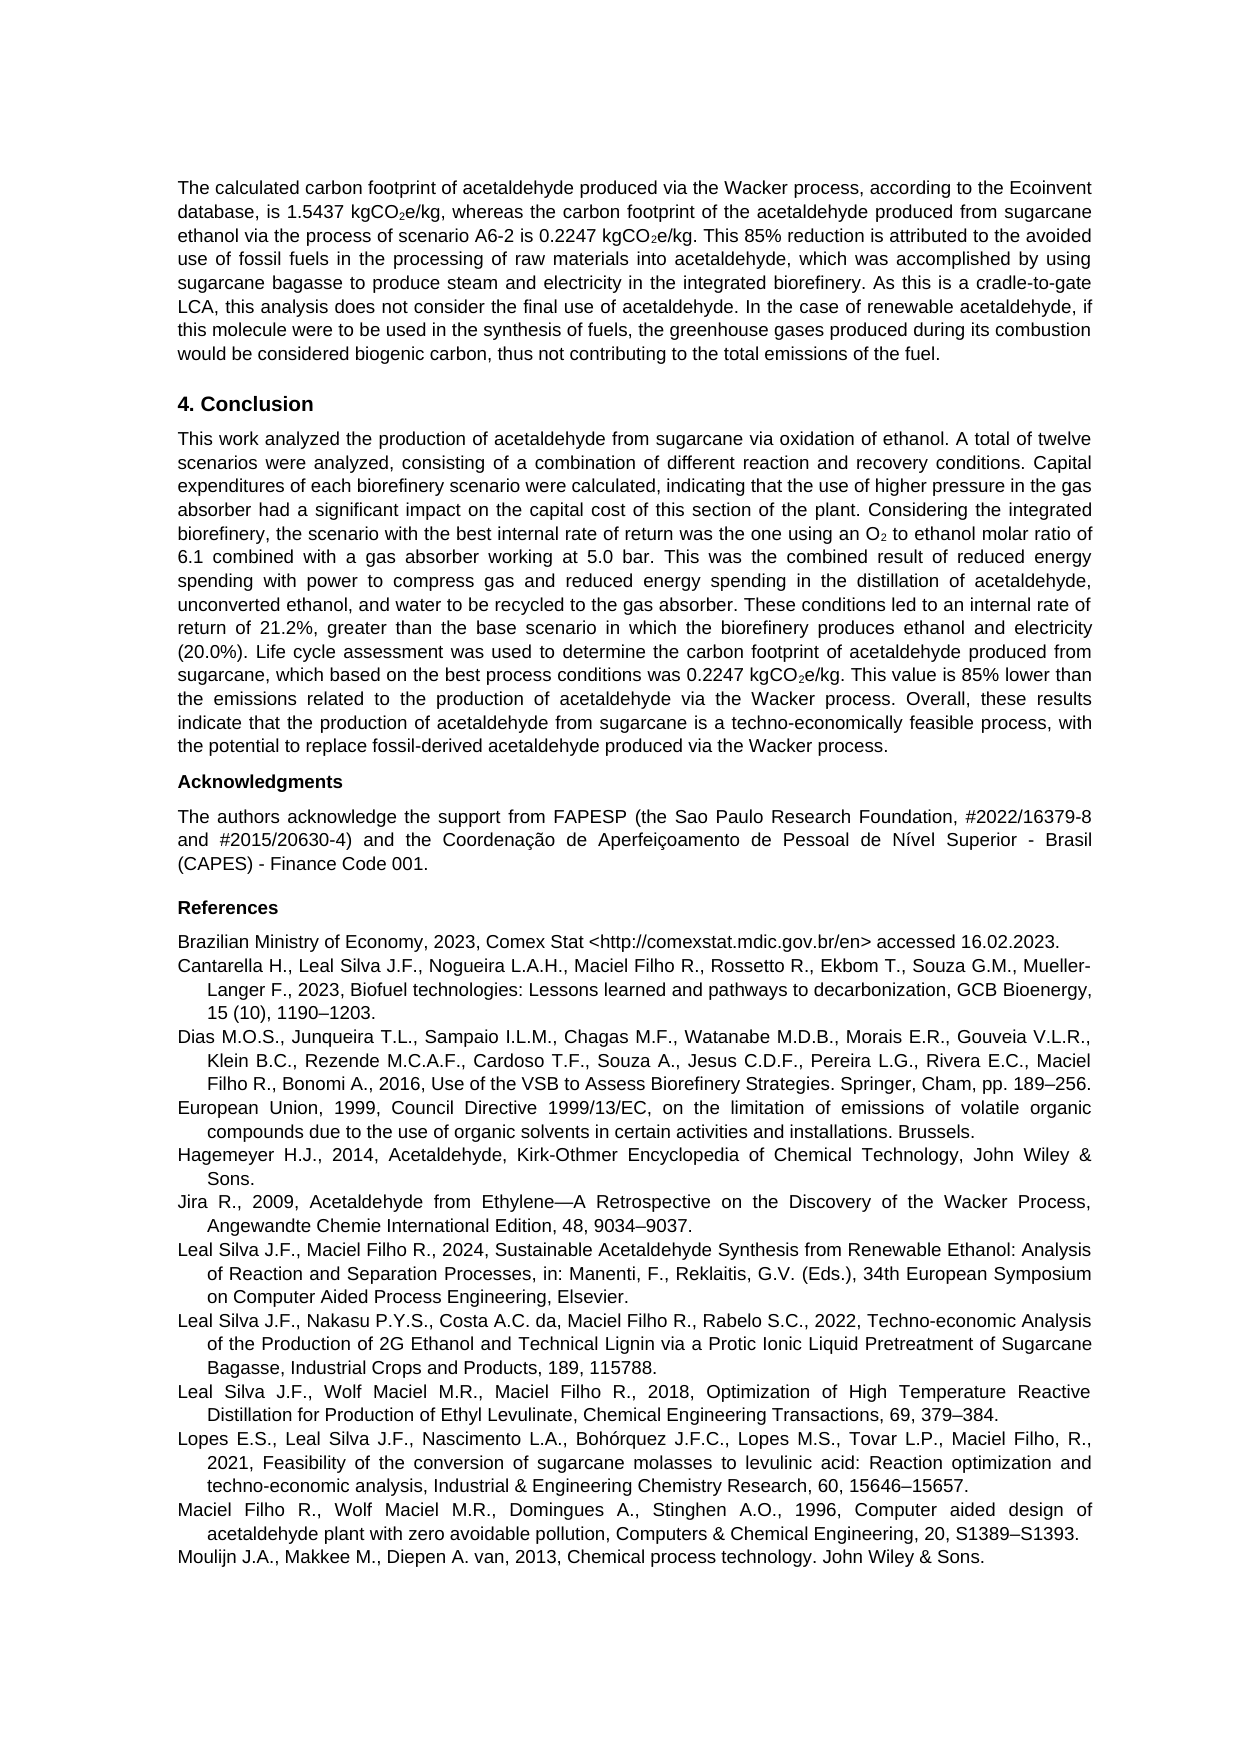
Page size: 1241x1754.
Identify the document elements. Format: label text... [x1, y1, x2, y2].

text Hagemeyer H.J., 2014, Acetaldehyde, Kirk-Othmer Encyclopedia of Chemical Technology, John Wiley & Sons. [177, 1144, 1092, 1189]
subtitle Acknowledgments [177, 771, 1092, 793]
text Jira R., 2009, Acetaldehyde from Ethylene—A Retrospective on the Discovery of the Wacker Process, Angewandte Chemie International Edition, 48, 9034–9037. [177, 1191, 1092, 1237]
text Dias M.O.S., Junqueira T.L., Sampaio I.L.M., Chagas M.F., Watanabe M.D.B., Morais E.R., Gouveia V.L.R., Klein B.C., Rezende M.C.A.F., Cardoso T.F., Souza A., Jesus C.D.F., Pereira L.G., Rivera E.C., Maciel Filho R., Bonomi A., 2016, Use of the VSB to Assess Biorefinery Strategies. Springer, Cham, pp. 189–256. [177, 1026, 1092, 1095]
text Brazilian Ministry of Economy, 2023, Comex Stat <http://comexstat.mdic.gov.br/en> accessed 16.02.2023. [177, 931, 1092, 953]
text Leal Silva J.F., Maciel Filho R., 2024, Sustainable Acetaldehyde Synthesis from Renewable Ethanol: Analysis of Reaction and Separation Processes, in: Manenti, F., Reklaitis, G.V. (Eds.), 34th European Symposium on Computer Aided Process Engineering, Elsevier. [177, 1239, 1092, 1307]
text This work analyzed the production of acetaldehyde from sugarcane via oxidation of ethanol. A total of twelve scenarios were analyzed, consisting of a combination of different reaction and recovery conditions. Capital expenditures of each biorefinery scenario were calculated, indicating that the use of higher pressure in the gas absorber had a significant impact on the capital cost of this section of the plant. Considering the integrated biorefinery, the scenario with the best internal rate of return was the one using an O2 to ethanol molar ratio of 6.1 combined with a gas absorber working at 5.0 bar. This was the combined result of reduced energy spending with power to compress gas and reduced energy spending in the distillation of acetaldehyde, unconverted ethanol, and water to be recycled to the gas absorber. These conditions led to an internal rate of return of 21.2%, greater than the base scenario in which the biorefinery produces ethanol and electricity (20.0%). Life cycle assessment was used to determine the carbon footprint of acetaldehyde produced from sugarcane, which based on the best process conditions was 0.2247 kgCO2e/kg. This value is 85% lower than the emissions related to the production of acetaldehyde via the Wacker process. Overall, these results indicate that the production of acetaldehyde from sugarcane is a techno-economically feasible process, with the potential to replace fossil-derived acetaldehyde produced via the Wacker process. [177, 428, 1092, 757]
text Cantarella H., Leal Silva J.F., Nogueira L.A.H., Maciel Filho R., Rossetto R., Ekbom T., Souza G.M., Mueller-Langer F., 2023, Biofuel technologies: Lessons learned and pathways to decarbonization, GCB Bioenergy, 15 (10), 1190–1203. [177, 955, 1092, 1024]
text European Union, 1999, Council Directive 1999/13/EC, on the limitation of emissions of volatile organic compounds due to the use of organic solvents in certain activities and installations. Brussels. [177, 1097, 1092, 1142]
text Maciel Filho R., Wolf Maciel M.R., Domingues A., Stinghen A.O., 1996, Computer aided design of acetaldehyde plant with zero avoidable pollution, Computers & Chemical Engineering, 20, S1389–S1393. [177, 1499, 1092, 1544]
subtitle Conclusion [177, 391, 1092, 415]
text The calculated carbon footprint of acetaldehyde produced via the Wacker process, according to the Ecoinvent database, is 1.5437 kgCO2e/kg, whereas the carbon footprint of the acetaldehyde produced from sugarcane ethanol via the process of scenario A6-2 is 0.2247 kgCO2e/kg. This 85% reduction is attributed to the avoided use of fossil fuels in the processing of raw materials into acetaldehyde, which was accomplished by using sugarcane bagasse to produce steam and electricity in the integrated biorefinery. As this is a cradle-to-gate LCA, this analysis does not consider the final use of acetaldehyde. In the case of renewable acetaldehyde, if this molecule were to be used in the synthesis of fuels, the greenhouse gases produced during its combustion would be considered biogenic carbon, thus not contributing to the total emissions of the fuel. [177, 177, 1092, 364]
text Moulijn J.A., Makkee M., Diepen A. van, 2013, Chemical process technology. John Wiley & Sons. [177, 1546, 1092, 1568]
text References [177, 897, 1092, 919]
text Leal Silva J.F., Wolf Maciel M.R., Maciel Filho R., 2018, Optimization of High Temperature Reactive Distillation for Production of Ethyl Levulinate, Chemical Engineering Transactions, 69, 379–384. [177, 1381, 1092, 1426]
text Leal Silva J.F., Nakasu P.Y.S., Costa A.C. da, Maciel Filho R., Rabelo S.C., 2022, Techno-economic Analysis of the Production of 2G Ethanol and Technical Lignin via a Protic Ionic Liquid Pretreatment of Sugarcane Bagasse, Industrial Crops and Products, 189, 115788. [177, 1309, 1092, 1378]
text Lopes E.S., Leal Silva J.F., Nascimento L.A., Bohórquez J.F.C., Lopes M.S., Tovar L.P., Maciel Filho, R., 2021, Feasibility of the conversion of sugarcane molasses to levulinic acid: Reaction optimization and techno-economic analysis, Industrial & Engineering Chemistry Research, 60, 15646–15657. [177, 1428, 1092, 1497]
text The authors acknowledge the support from FAPESP (the Sao Paulo Research Foundation, #2022/16379-8 and #2015/20630-4) and the Coordenação de Aperfeiçoamento de Pessoal de Nível Superior - Brasil (CAPES) - Finance Code 001. [177, 805, 1092, 874]
